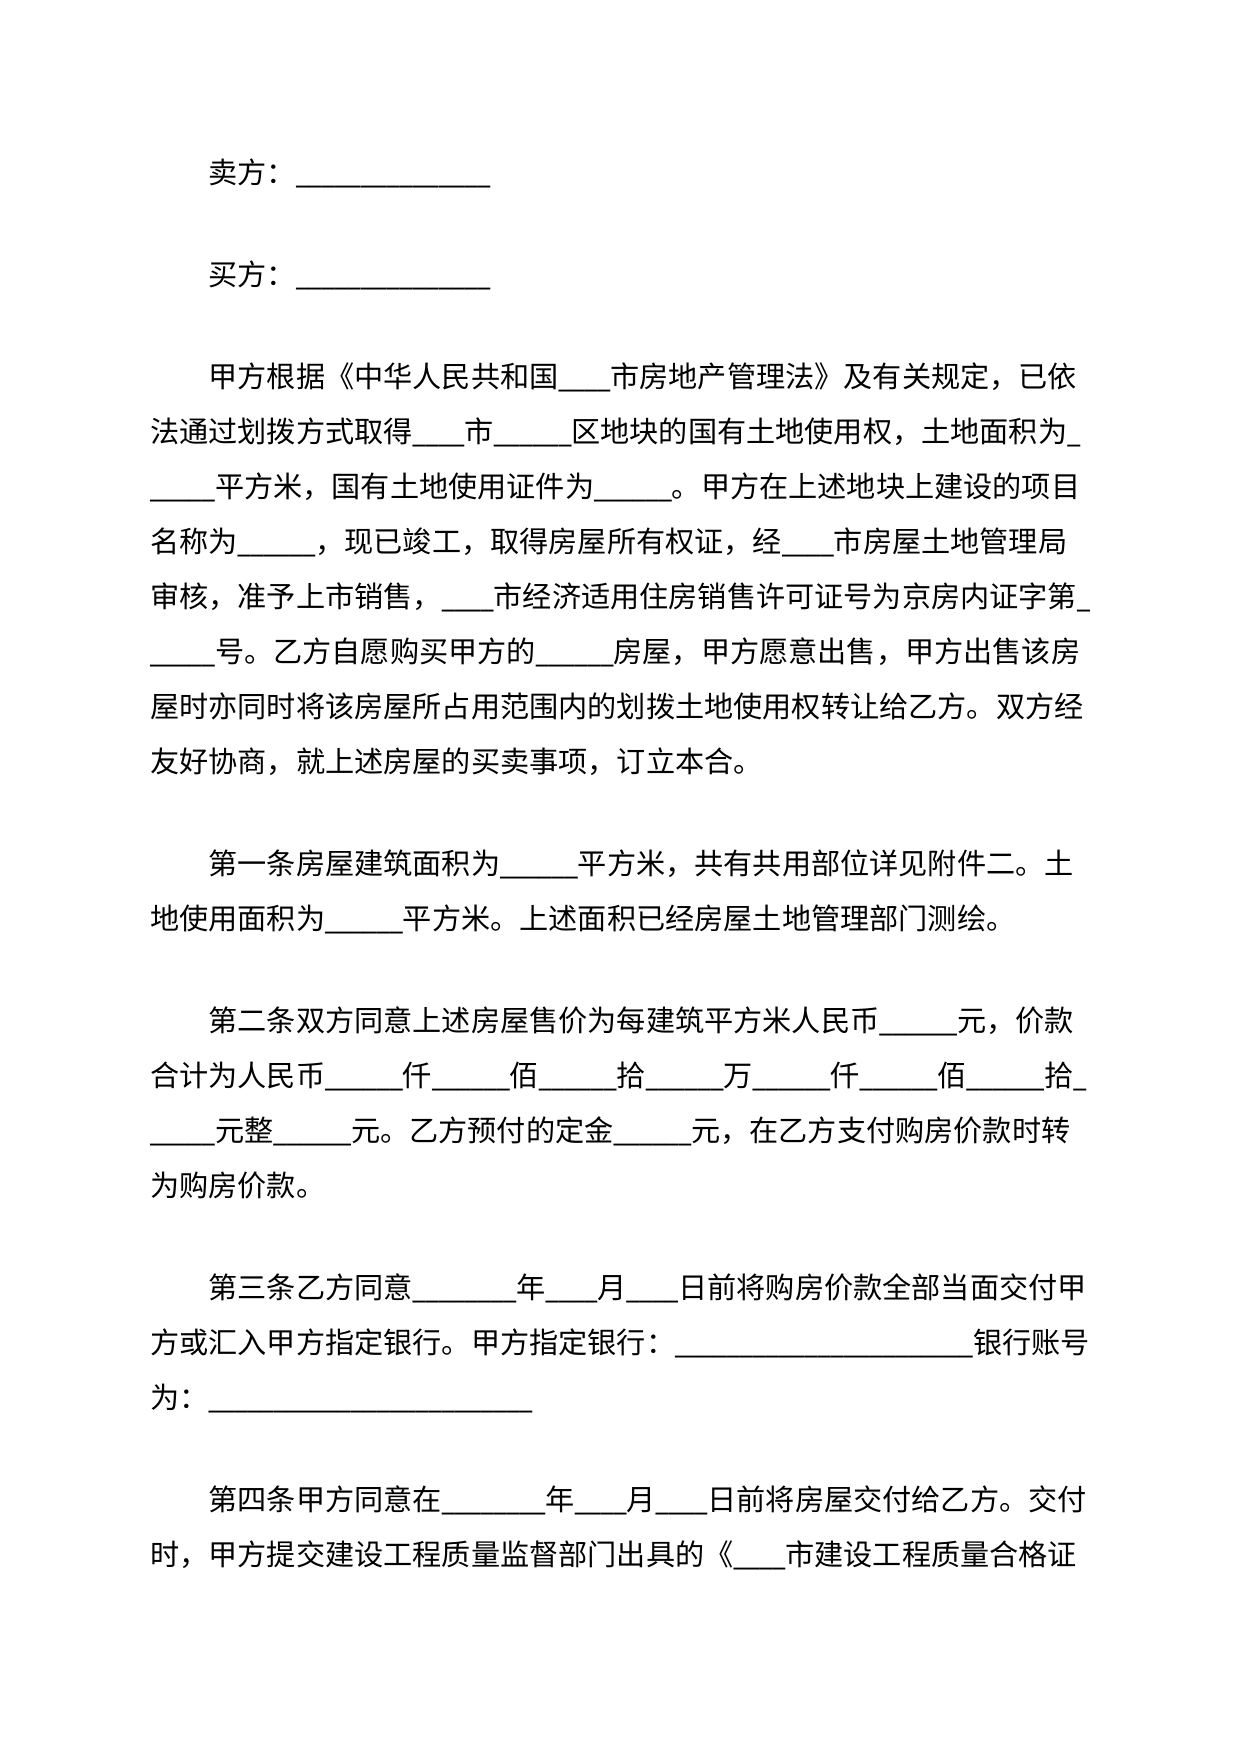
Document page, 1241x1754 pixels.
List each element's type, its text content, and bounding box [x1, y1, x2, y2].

text 卖方：_______________ [150, 150, 1090, 192]
text 买方：_______________ [150, 252, 1090, 294]
text 第二条双方同意上述房屋售价为每建筑平方米人民币______元，价款合计为人民币______仟______佰______拾______万______仟______佰______拾______元整______元。乙方预付的定金______元，在乙方支付购房价款时转为购房价款。 [150, 998, 1090, 1205]
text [150, 1476, 1090, 1574]
text 第三条乙方同意________年____月____日前将购房价款全部当面交付甲方或汇入甲方指定银行。甲方指定银行：_______________________银行账号为：_________________________ [150, 1264, 1090, 1417]
text 甲方根据《中华人民共和国____市房地产管理法》及有关规定，已依法通过划拨方式取得____市______区地块的国有土地使用权，土地面积为______平方米，国有土地使用证件为______。甲方在上述地块上建设的项目名称为______，现已竣工，取得房屋所有权证，经____市房屋土地管理局审核，准予上市销售，____市经济适用住房销售许可证号为京房内证字第______号。乙方自愿购买甲方的______房屋，甲方愿意出售，甲方出售该房屋时亦同时将该房屋所占用范围内的划拨土地使用权转让给乙方。双方经友好协商，就上述房屋的买卖事项，订立本合。 [150, 354, 1090, 781]
text 第一条房屋建筑面积为______平方米，共有共用部位详见附件二。土地使用面积为______平方米。上述面积已经房屋土地管理部门测绘。 [150, 841, 1090, 938]
